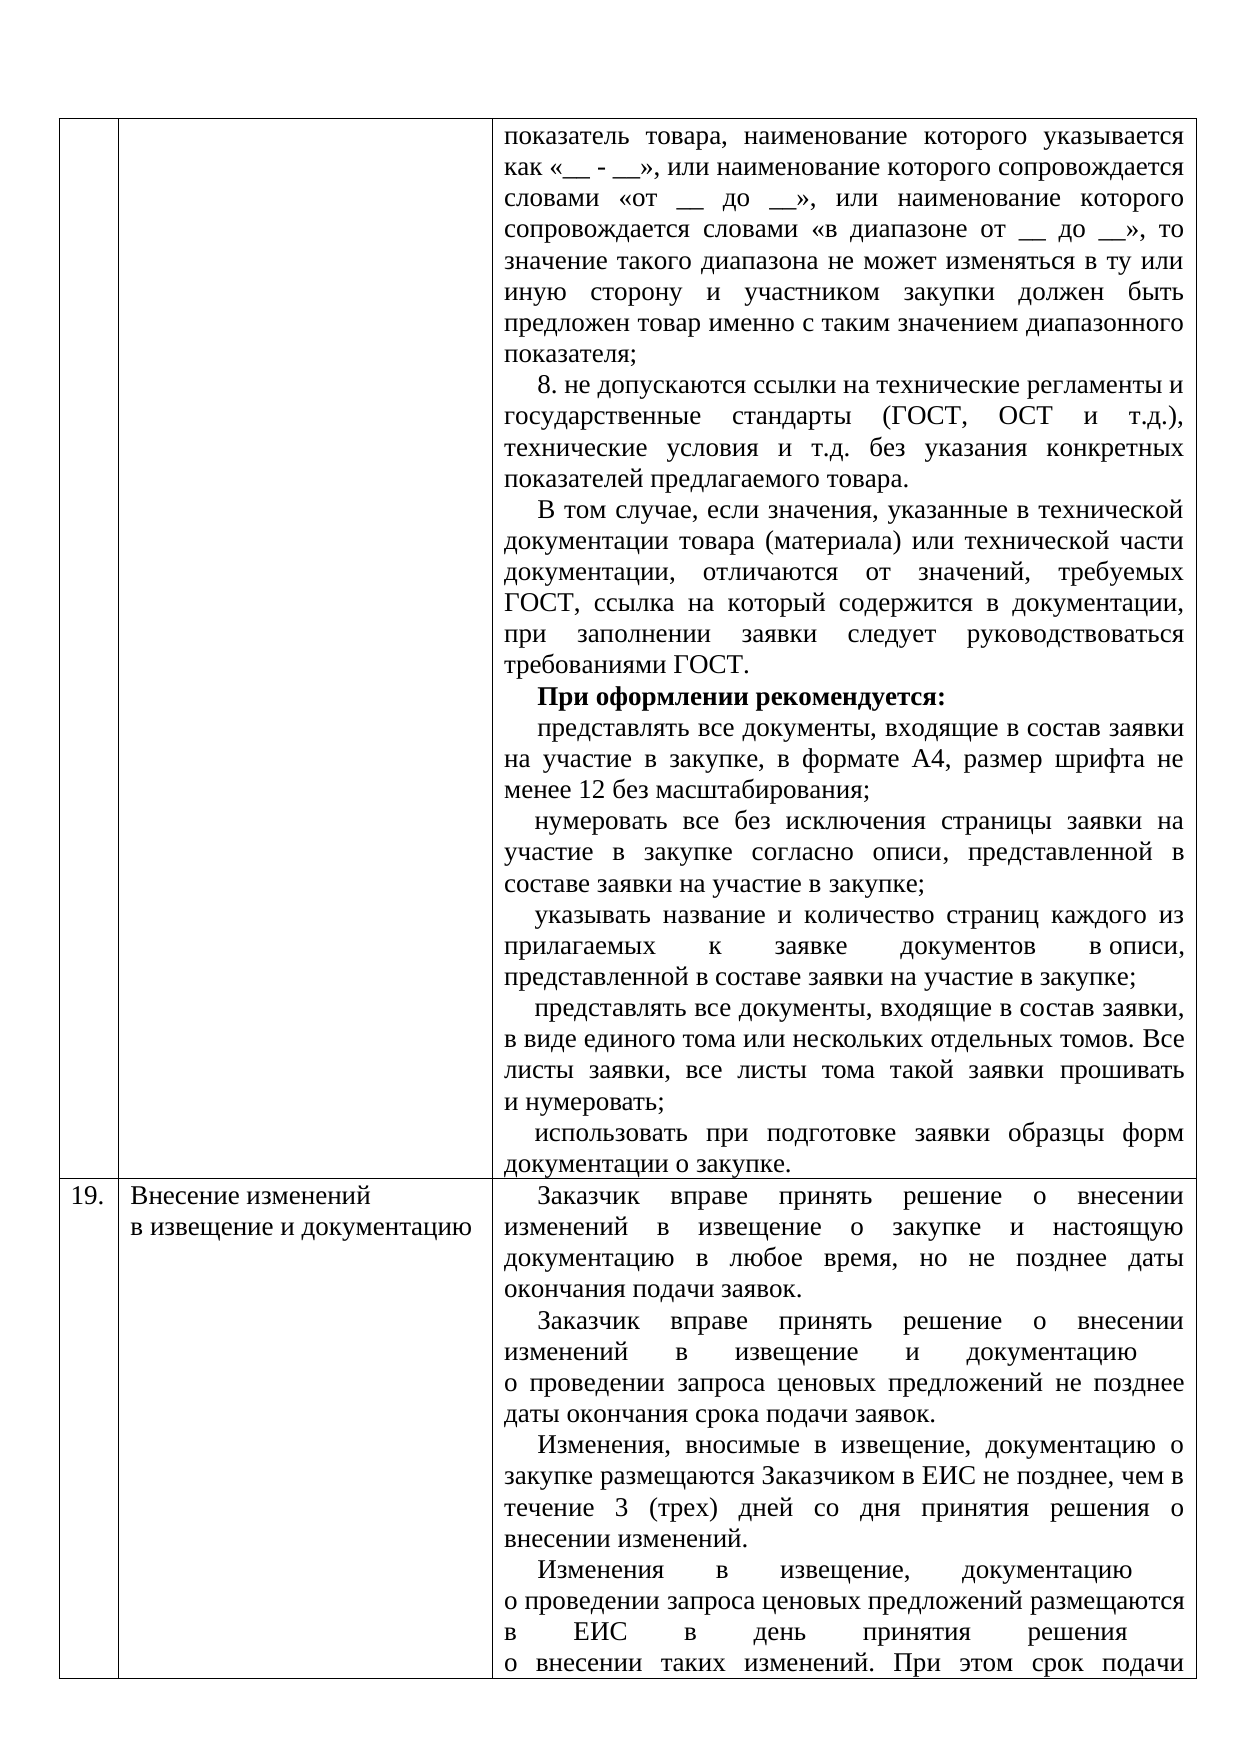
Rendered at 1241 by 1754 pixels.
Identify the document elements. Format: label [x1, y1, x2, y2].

table_cell [493, 119, 1196, 1178]
table_cell [493, 1179, 1196, 1677]
table_cell [60, 1179, 118, 1677]
table_cell [119, 119, 492, 1178]
table_cell [119, 1179, 492, 1677]
table_cell [60, 119, 118, 1178]
